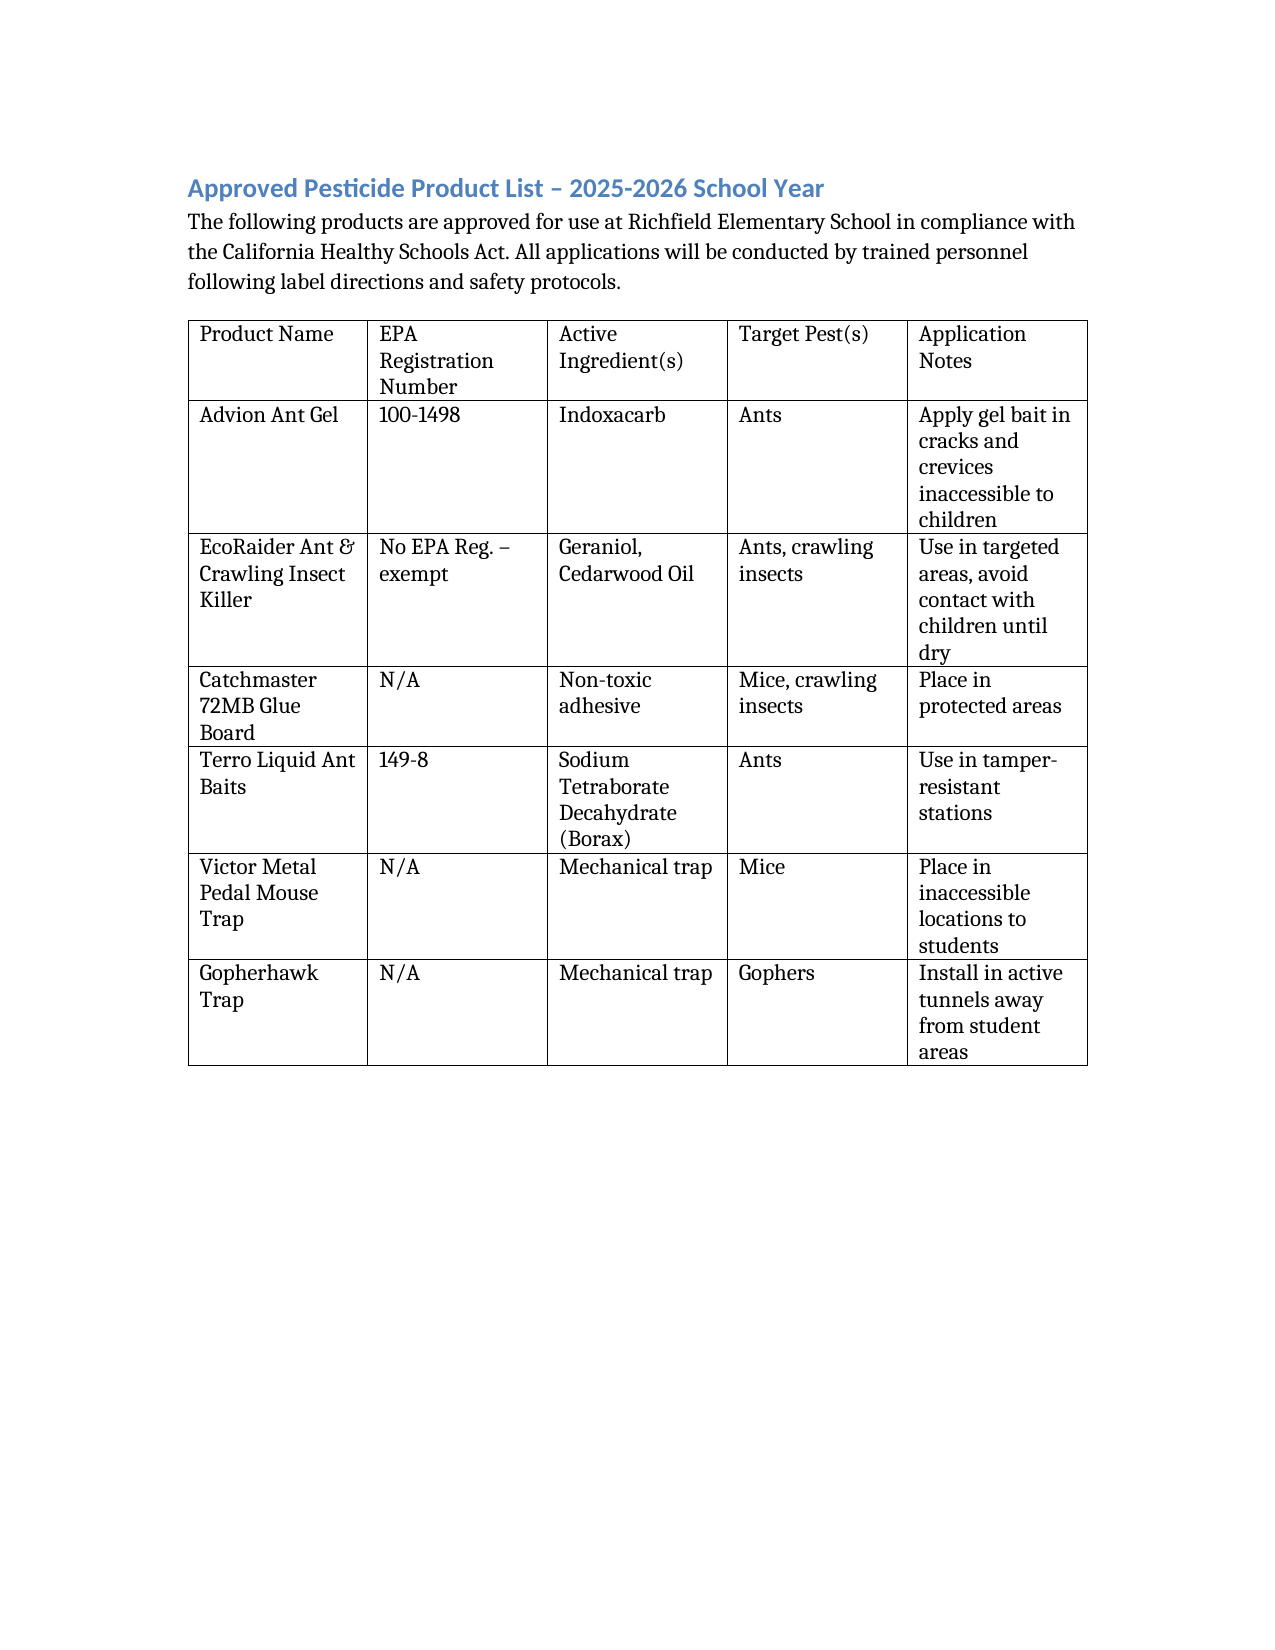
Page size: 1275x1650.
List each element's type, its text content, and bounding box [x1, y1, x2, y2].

table_cell Geraniol, Cedarwood Oil [548, 534, 727, 666]
table_cell Mechanical trap [548, 960, 727, 1065]
table_header EPA Registration Number [368, 321, 547, 400]
subtitle Approved Pesticide Product List – 2025-2026 School Year [187, 171, 1087, 204]
table_cell Place in protected areas [908, 667, 1087, 746]
table_cell N/A [368, 667, 547, 746]
table_cell Ants, crawling insects [728, 534, 907, 666]
table_cell Place in inaccessible locations to students [908, 854, 1087, 959]
table_cell Ants [728, 747, 907, 852]
table_cell Indoxacarb [548, 401, 727, 533]
table_cell Install in active tunnels away from student areas [908, 960, 1087, 1065]
table_cell Terro Liquid Ant Baits [189, 747, 367, 852]
table_header Product Name [189, 321, 367, 400]
table_cell Use in tamper-resistant stations [908, 747, 1087, 852]
table_cell Mechanical trap [548, 854, 727, 959]
table_cell Gophers [728, 960, 907, 1065]
table_cell Non-toxic adhesive [548, 667, 727, 746]
table_cell EcoRaider Ant & Crawling Insect Killer [189, 534, 367, 666]
table_cell Use in targeted areas, avoid contact with children until dry [908, 534, 1087, 666]
table_cell N/A [368, 854, 547, 959]
table_header Application Notes [908, 321, 1087, 400]
table_cell Catchmaster 72MB Glue Board [189, 667, 367, 746]
table_cell 149-8 [368, 747, 547, 852]
table_header Target Pest(s) [728, 321, 907, 400]
table_cell Mice [728, 854, 907, 959]
table_cell Sodium Tetraborate Decahydrate (Borax) [548, 747, 727, 852]
table_cell Gopherhawk Trap [189, 960, 367, 1065]
text The following products are approved for use at Richfield Elementary School in compliance with the California Healthy Schools Act. All applications will be conducted by trained personnel following label directions and safety protocols. [187, 209, 1087, 296]
table_cell Apply gel bait in cracks and crevices inaccessible to children [908, 401, 1087, 533]
table_cell N/A [368, 960, 547, 1065]
table_cell Mice, crawling insects [728, 667, 907, 746]
table_cell 100-1498 [368, 401, 547, 533]
table_cell No EPA Reg. – exempt [368, 534, 547, 666]
table_cell Advion Ant Gel [189, 401, 367, 533]
table_header Active Ingredient(s) [548, 321, 727, 400]
table_cell Ants [728, 401, 907, 533]
table_cell Victor Metal Pedal Mouse Trap [189, 854, 367, 959]
